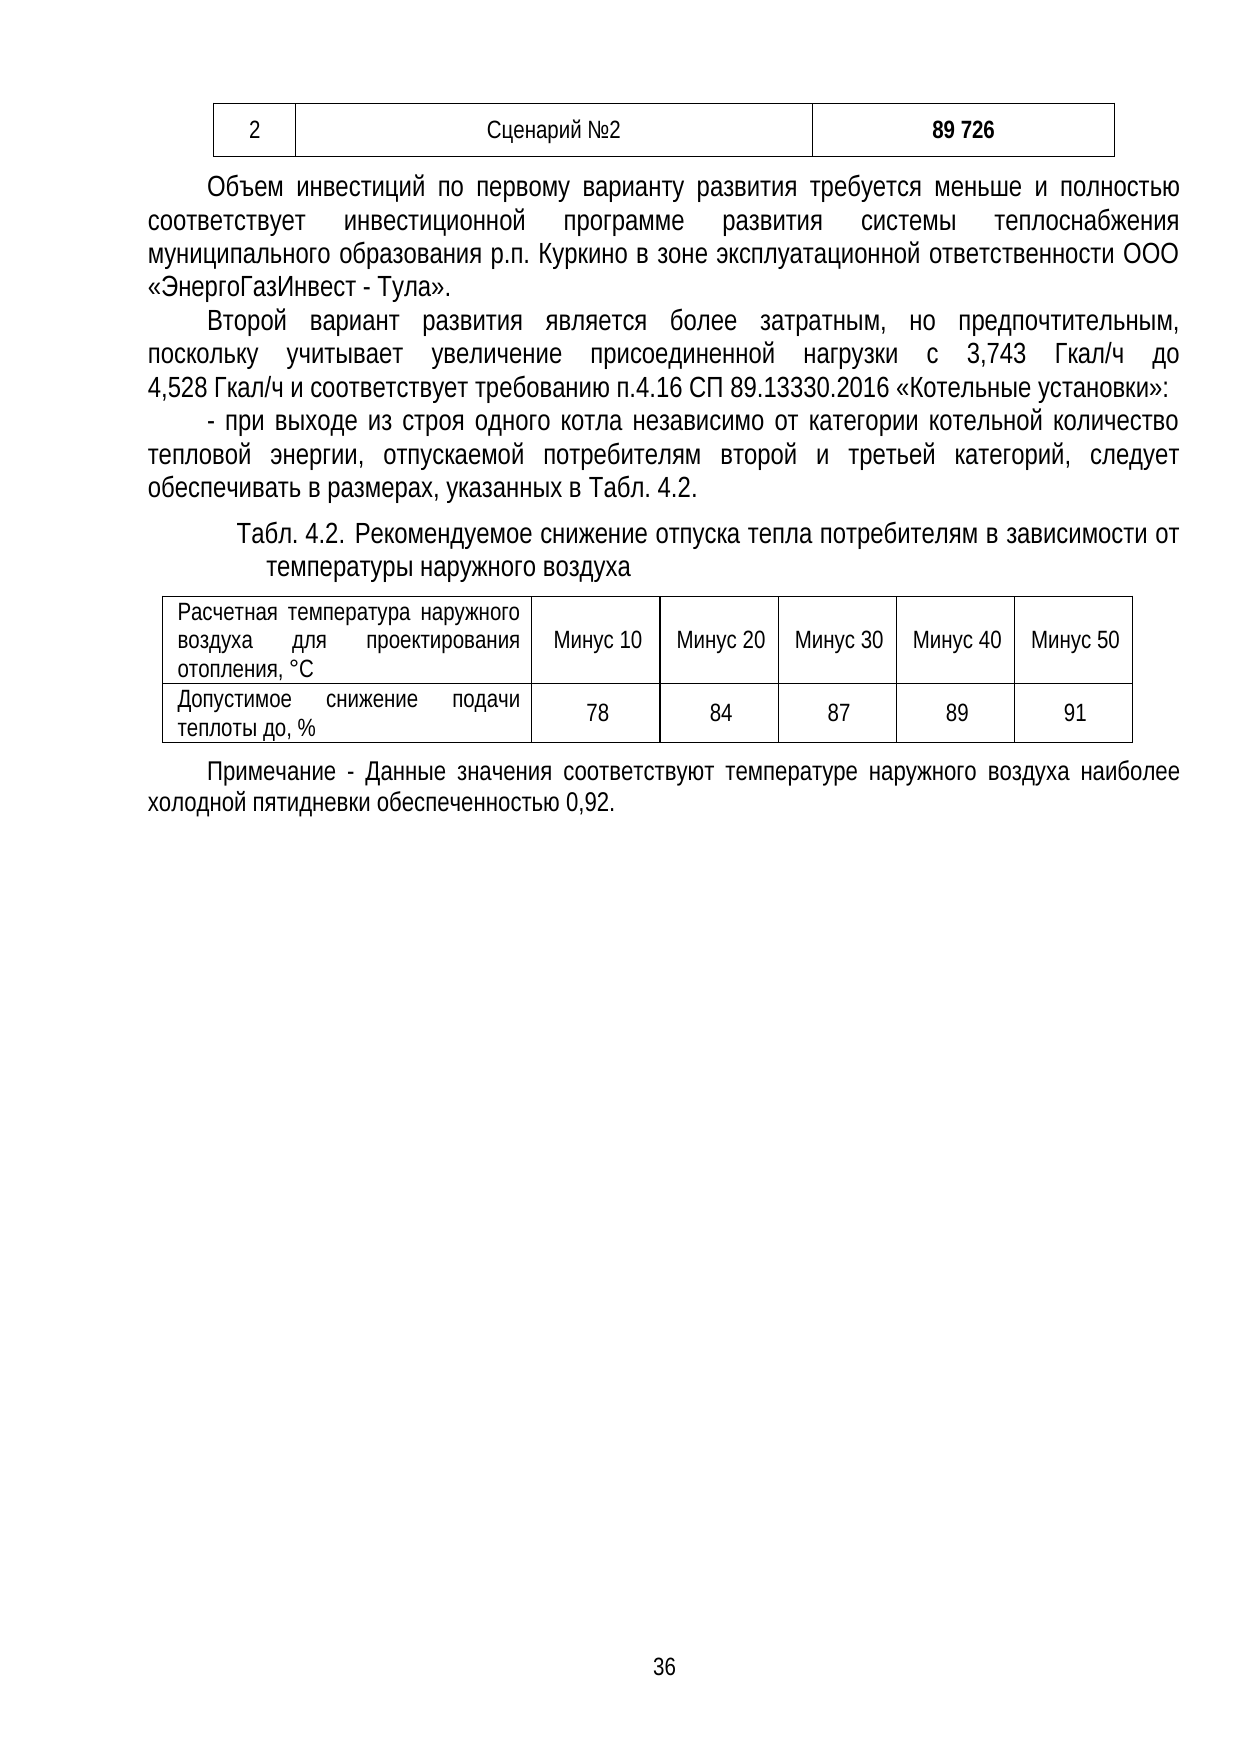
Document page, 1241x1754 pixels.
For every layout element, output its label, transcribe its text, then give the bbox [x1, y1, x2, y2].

text Второй вариант развития является более затратным, но предпочтительным, поскольку учитывает увеличение присоединенной нагрузки с 3,743 Гкал/ч до 4,528 Гкал/ч и соответствует требованию п.4.16 СП 89.13330.2016 «Котельные установки»: [148, 303, 1181, 403]
table_header Минус 40 [897, 597, 1014, 682]
table_cell 78 [532, 684, 659, 742]
text Рекомендуемое снижение отпуска тепла потребителям в зависимости от температуры наружного воздуха [236, 516, 1181, 583]
table_cell Допустимое снижение подачи теплоты до, % [163, 684, 531, 742]
table_header Минус 50 [1015, 597, 1132, 682]
table_header Расчетная температура наружного воздуха для проектирования отопления, °С [163, 597, 531, 682]
table_cell 89 [897, 684, 1014, 742]
table_cell Сценарий №2 [296, 104, 812, 156]
text Примечание - Данные значения соответствуют температуре наружного воздуха наиболее холодной пятидневки обеспеченностью 0,92. [148, 755, 1181, 817]
table_cell 87 [779, 684, 896, 742]
table_cell 2 [214, 104, 295, 156]
table_cell 91 [1015, 684, 1132, 742]
text Объем инвестиций по первому варианту развития требуется меньше и полностью соответствует инвестиционной программе развития системы теплоснабжения муниципального образования р.п. Куркино в зоне эксплуатационной ответственности ООО «ЭнергоГазИнвест - Тула». [148, 169, 1181, 303]
table_header Минус 20 [661, 597, 778, 682]
table_cell 89 726 [813, 104, 1114, 156]
table_cell 84 [661, 684, 778, 742]
table_header Минус 30 [779, 597, 896, 682]
table_header Минус 10 [532, 597, 659, 682]
text - при выходе из строя одного котла независимо от категории котельной количество тепловой энергии, отпускаемой потребителям второй и третьей категорий, следует обеспечивать в размерах, указанных в Табл. 4.2. [148, 403, 1181, 504]
